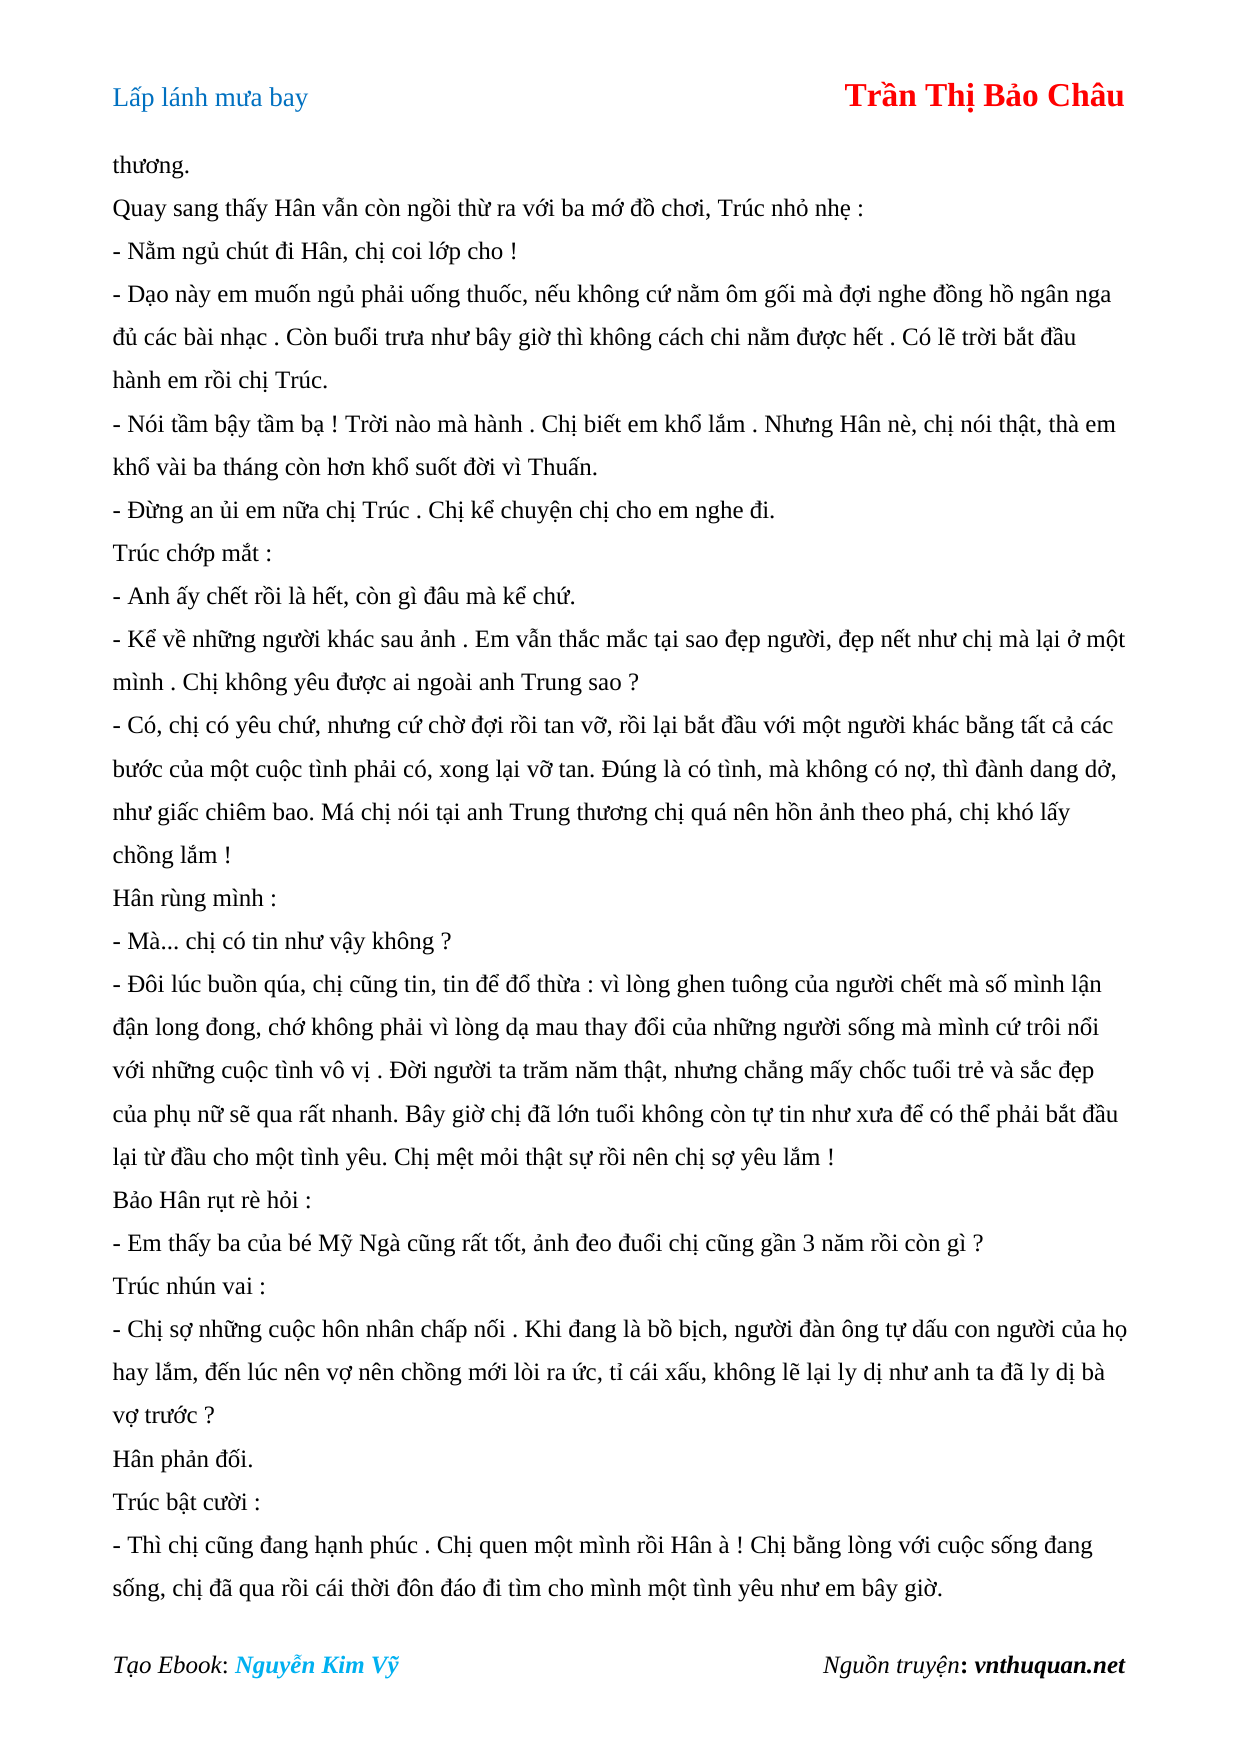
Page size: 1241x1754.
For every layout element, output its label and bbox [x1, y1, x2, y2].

text [112, 150, 1128, 1602]
